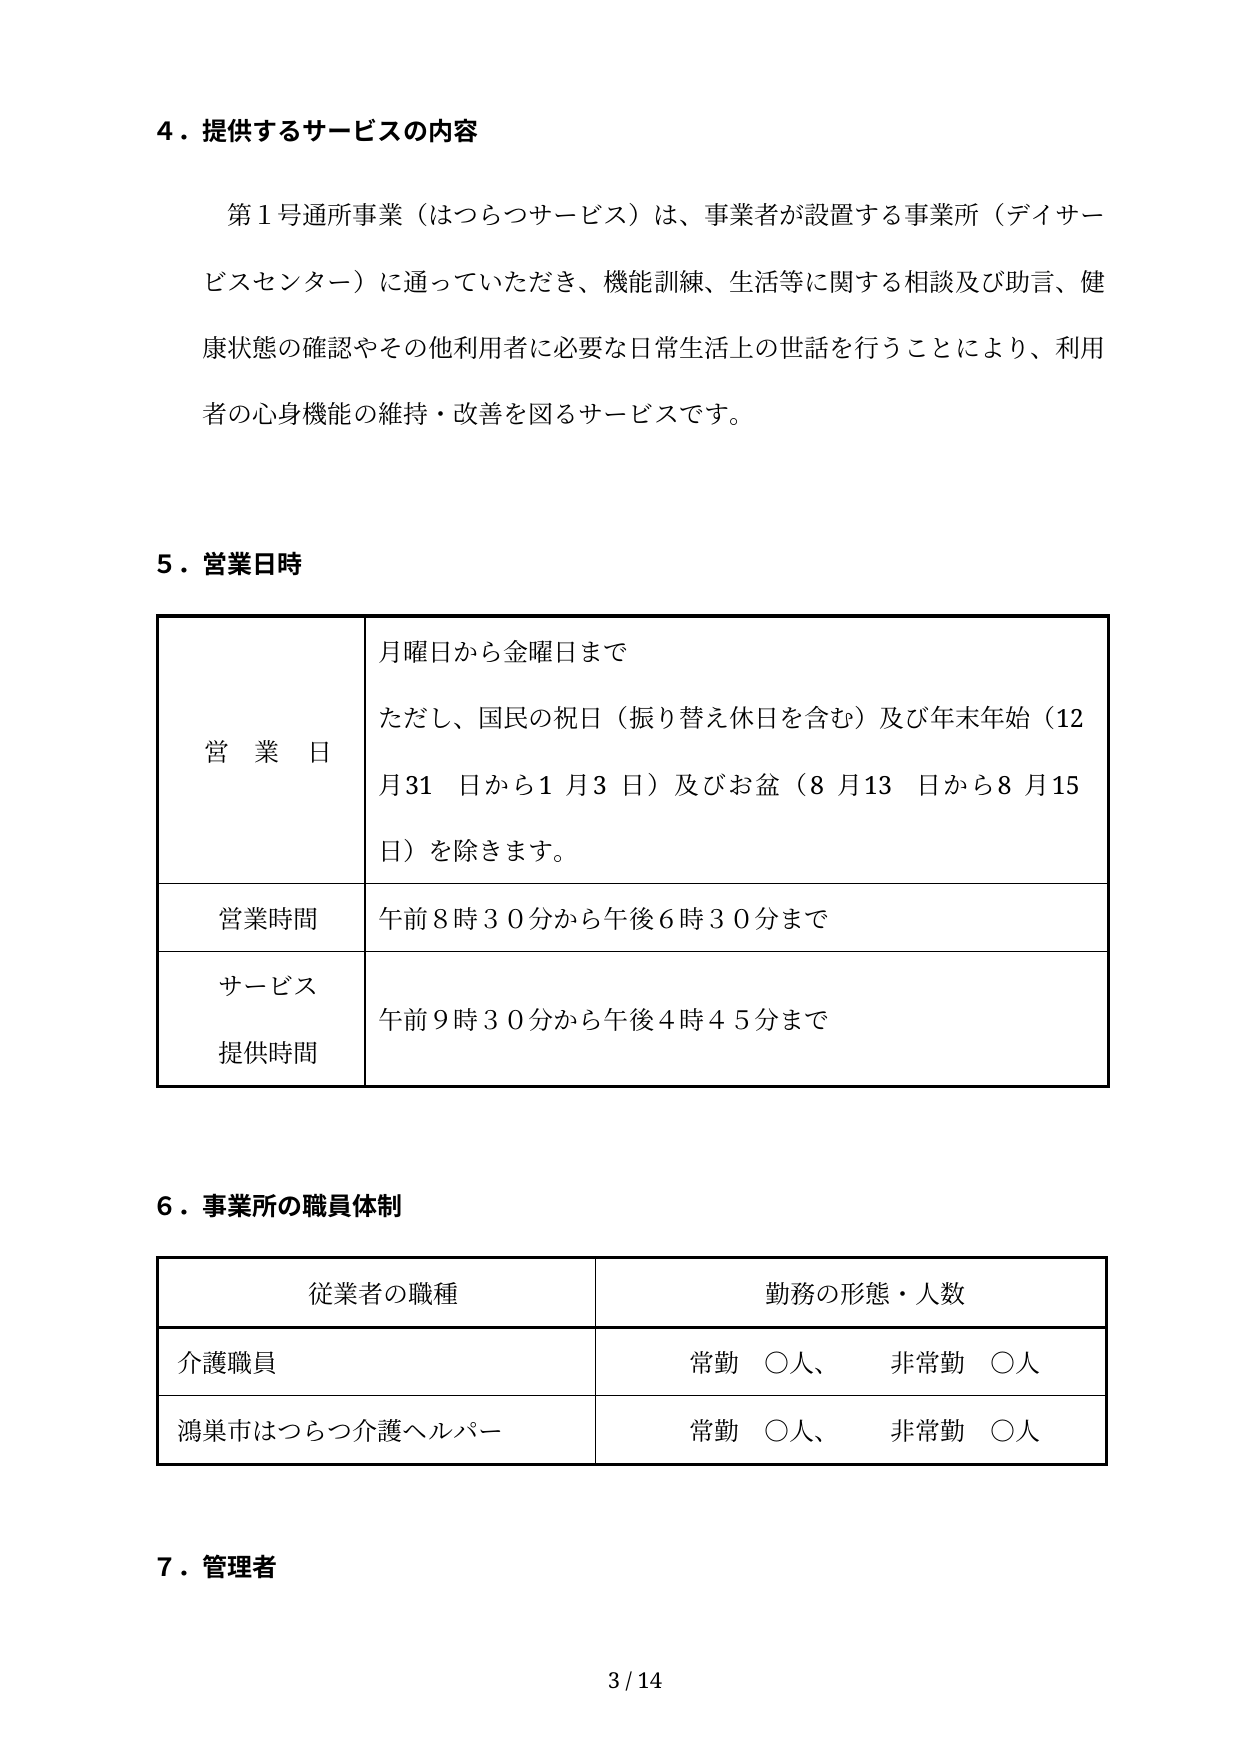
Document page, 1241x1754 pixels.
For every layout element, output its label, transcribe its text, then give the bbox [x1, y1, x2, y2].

table_header 勤務の形態・人数 [596, 1259, 1105, 1326]
table_cell 鴻巣市はつらつ介護ヘルパー [159, 1396, 595, 1463]
table_header 月曜日から金曜日まで ただし、国民の祝日（振り替え休日を含む）及び年末年始（12月31日から1月3日）及びお盆（8月13日から8月15日）を除きます。 [366, 618, 1107, 883]
table_cell 常勤 ○人、 非常勤 ○人 [596, 1329, 1105, 1395]
table_cell 介護職員 [159, 1329, 595, 1395]
table_cell 午前８時３０分から午後６時３０分まで [366, 884, 1107, 951]
text ７．管理者 [152, 1532, 1106, 1599]
text 第１号通所事業（はつらつサービス）は、事業者が設置する事業所（デイサービスセンター）に通っていただき、機能訓練、生活等に関する相談及び助言、健康状態の確認やその他利用者に必要な日常生活上の世話を行うことにより、利用者の心身機能の維持・改善を図るサービスです。 [177, 181, 1106, 446]
table_cell 午前９時３０分から午後４時４５分まで [366, 952, 1107, 1085]
text ５．営業日時 [152, 530, 1106, 596]
text ６．事業所の職員体制 [152, 1171, 1106, 1238]
table_cell 常勤 ○人、 非常勤 ○人 [596, 1396, 1105, 1463]
table_cell 営業時間 [159, 884, 364, 951]
text ４．提供するサービスの内容 [152, 96, 1106, 162]
table_cell サービス 提供時間 [159, 952, 364, 1085]
table_header 従業者の職種 [159, 1259, 595, 1326]
table_header 営業日 [159, 618, 364, 883]
